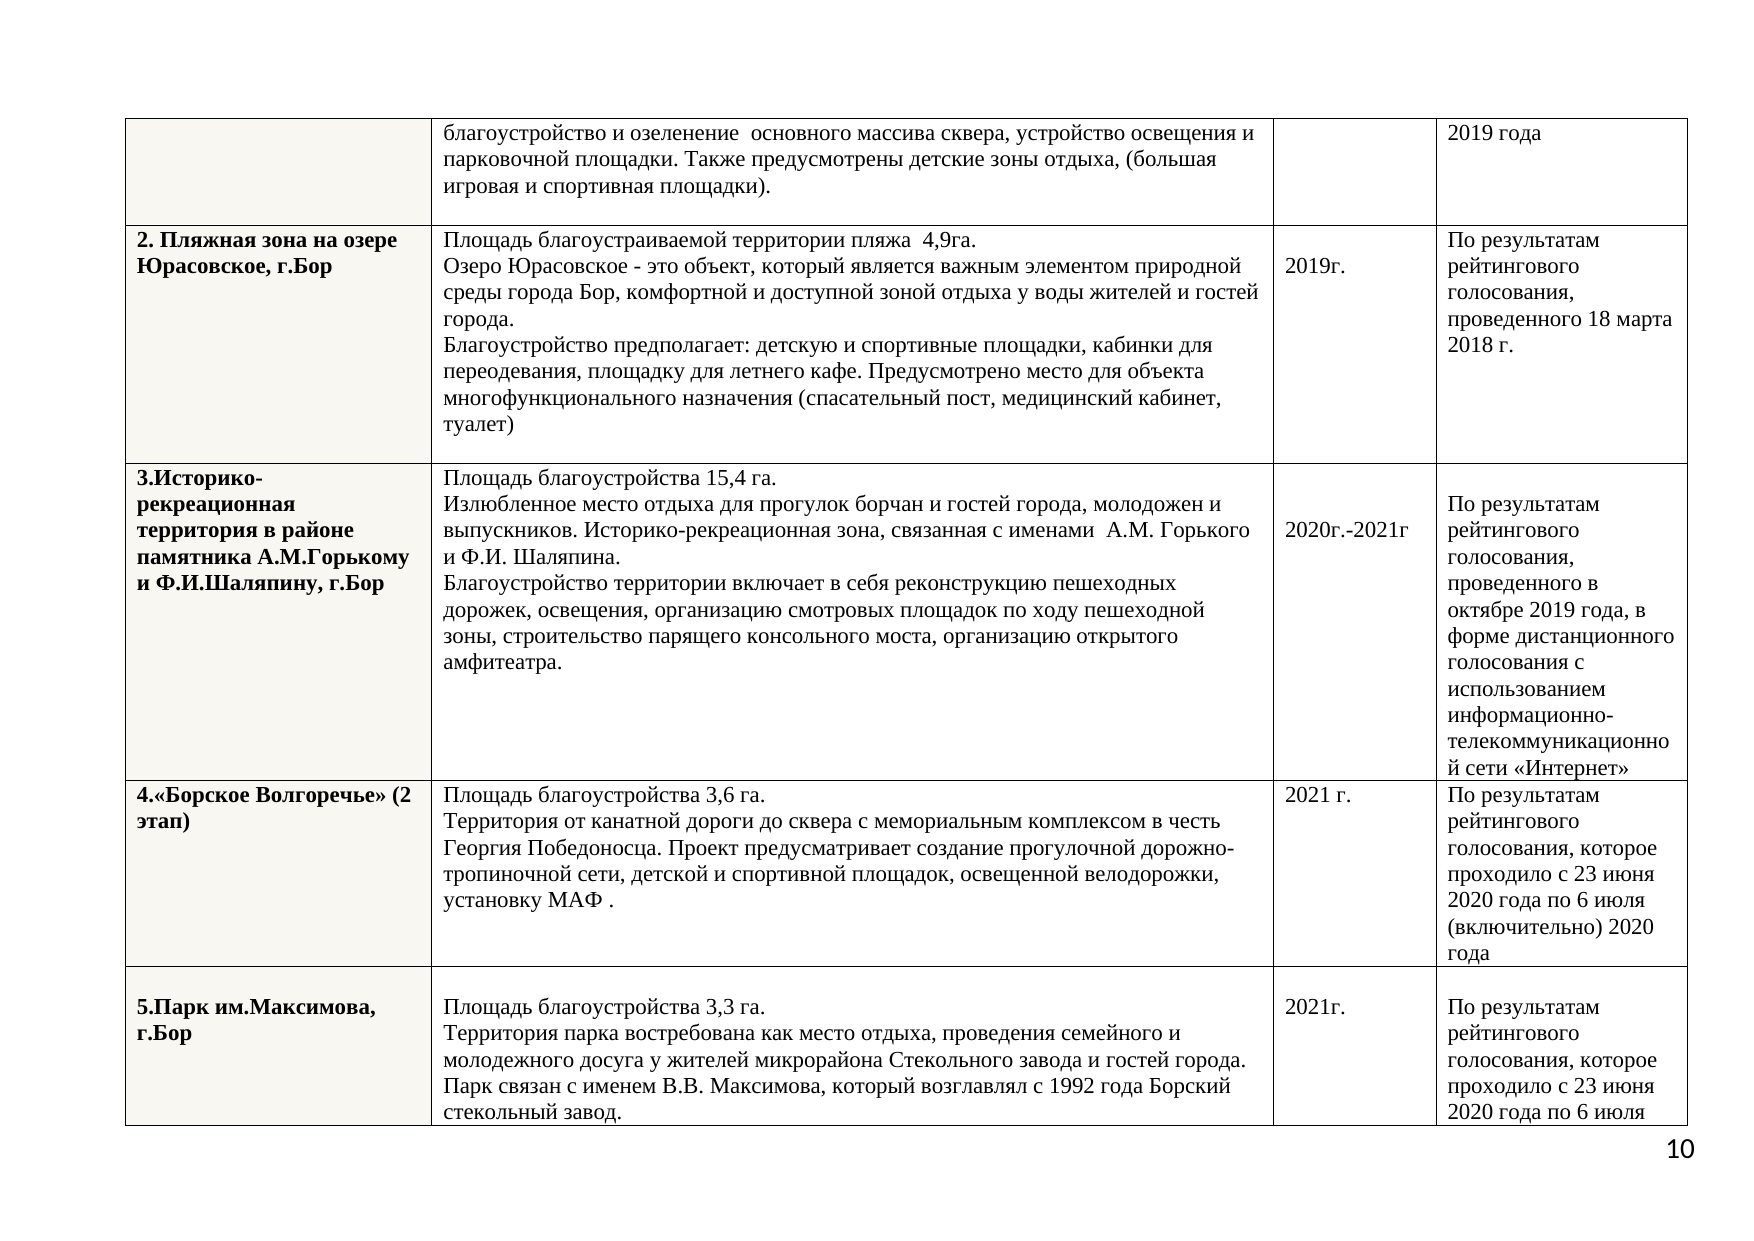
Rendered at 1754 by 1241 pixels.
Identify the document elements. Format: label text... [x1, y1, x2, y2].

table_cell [1437, 119, 1687, 224]
table_cell 2019г. [1274, 226, 1436, 463]
table_cell По результатам рейтингового голосования, проведенного в октябре 2019 года, в форме дистанционного голосования с использованием информационно-телекоммуникационной сети «Интернет» [1437, 464, 1687, 780]
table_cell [1437, 967, 1687, 1125]
table_cell 4.«Борское Волгоречье» (2 этап) [126, 781, 431, 966]
table_cell Площадь благоустройства 15,4 га. Излюбленное место отдыха для прогулок борчан и гостей города, молодожен и выпускников. Историко-рекреационная зона, связанная с именами А.М. Горького и Ф.И. Шаляпина. Благоустройство территории включает в себя реконструкцию пешеходных дорожек, освещения, организацию смотровых площадок по ходу пешеходной зоны, строительство парящего консольного моста, организацию открытого амфитеатра. [432, 464, 1273, 780]
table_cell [432, 119, 1273, 224]
table_cell 2020г.-2021г [1274, 464, 1436, 780]
table_cell 3.Историко-рекреационная территория в районе памятника А.М.Горькому и Ф.И.Шаляпину, г.Бор [126, 464, 431, 780]
table_cell Площадь благоустройства 3,6 га. Территория от канатной дороги до сквера с мемориальным комплексом в честь Георгия Победоносца. Проект предусматривает создание прогулочной дорожно-тропиночной сети, детской и спортивной площадок, освещенной велодорожки, установку МАФ . [432, 781, 1273, 966]
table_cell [126, 119, 431, 224]
table_cell По результатам рейтингового голосования, которое проходило с 23 июня 2020 года по 6 июля (включительно) 2020 года [1437, 781, 1687, 966]
table_cell 2021г. [1274, 967, 1436, 1125]
table_cell 2. Пляжная зона на озере Юрасовское, г.Бор [126, 226, 431, 463]
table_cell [126, 967, 431, 1125]
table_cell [1274, 119, 1436, 224]
table_cell Площадь благоустраиваемой территории пляжа 4,9га. Озеро Юрасовское - это объект, который является важным элементом природной среды города Бор, комфортной и доступной зоной отдыха у воды жителей и гостей города. Благоустройство предполагает: детскую и спортивные площадки, кабинки для переодевания, площадку для летнего кафе. Предусмотрено место для объекта многофункционального назначения (спасательный пост, медицинский кабинет, туалет) [432, 226, 1273, 463]
table_cell 2021 г. [1274, 781, 1436, 966]
table_cell По результатам рейтингового голосования, проведенного 18 марта 2018 г. [1437, 226, 1687, 463]
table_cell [432, 967, 1273, 1125]
